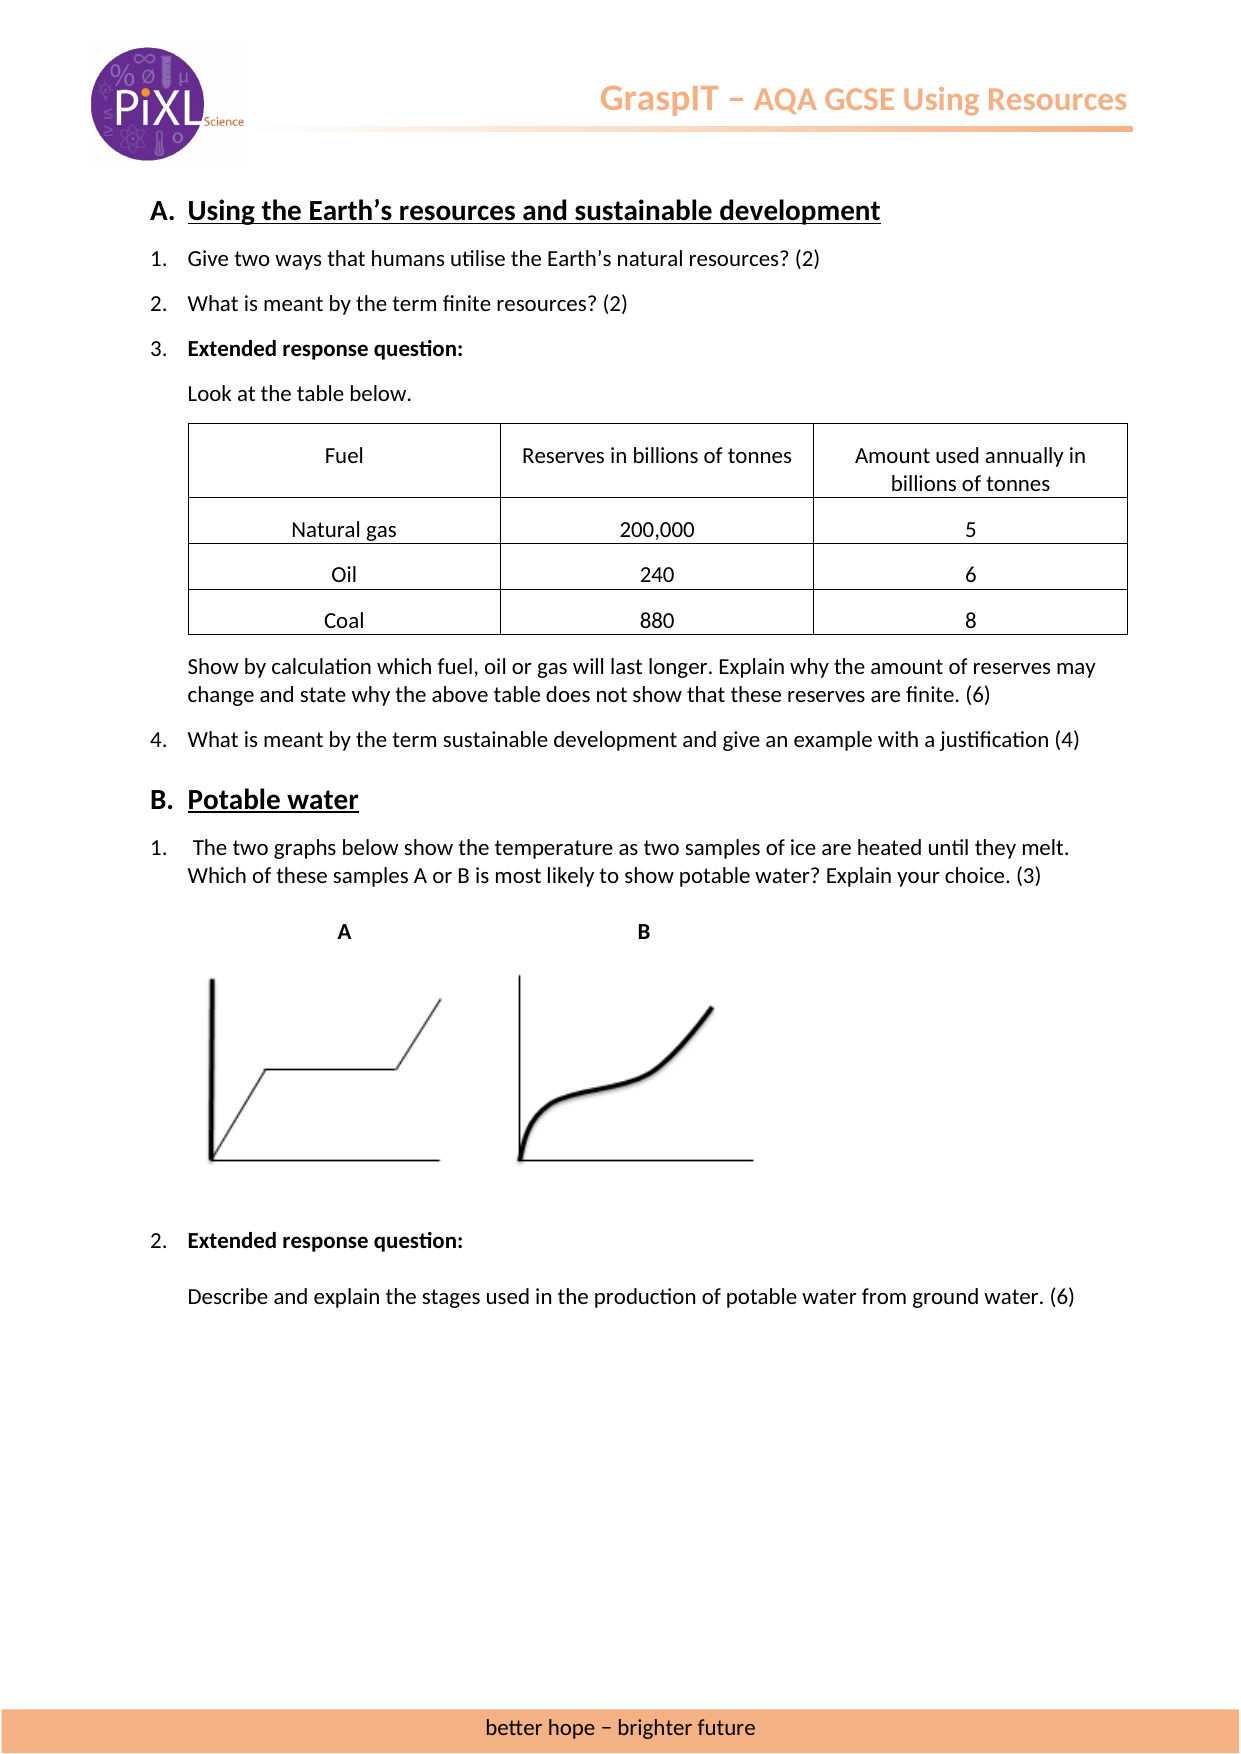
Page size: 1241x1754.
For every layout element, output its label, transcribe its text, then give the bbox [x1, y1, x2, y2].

table_cell 200,000 [501, 498, 813, 543]
list What is meant by the term finite resources? (2) [150, 289, 1128, 317]
table_cell 6 [814, 544, 1127, 588]
table_header Amount used annually in billions of tonnes [814, 424, 1127, 497]
table_cell Coal [189, 590, 500, 634]
picture [86, 46, 248, 164]
list Using the Earth’s resources and sustainable development [150, 192, 1128, 228]
list Extended response question: [150, 1226, 1128, 1254]
list The two graphs below show the temperature as two samples of ice are heated until they melt. Which of these samples A or B is most likely to show potable water? Explain your choice. (3) [150, 833, 1128, 889]
list Show by calculation which fuel, oil or gas will last longer. Explain why the amount of reserves may change and state why the above table does not show that these reserves are finite. (6) [187, 652, 1128, 708]
list A B [337, 917, 1128, 945]
table_cell Natural gas [189, 498, 500, 543]
table_cell 5 [814, 498, 1127, 543]
table_cell Oil [189, 544, 500, 588]
list What is meant by the term sustainable development and give an example with a justification (4) [150, 725, 1128, 753]
list Describe and explain the stages used in the production of potable water from ground water. (6) [187, 1282, 1128, 1310]
list Extended response question: [150, 334, 1128, 362]
list Potable water [150, 781, 1128, 816]
table_header Fuel [189, 424, 500, 497]
list Give two ways that humans utilise the Earth’s natural resources? (2) [150, 244, 1128, 273]
list Look at the table below. [187, 379, 1128, 407]
table_cell 880 [501, 590, 813, 634]
table_header Reserves in billions of tonnes [501, 424, 813, 497]
table_cell 8 [814, 590, 1127, 634]
table_cell 240 [501, 544, 813, 588]
picture [187, 945, 779, 1171]
